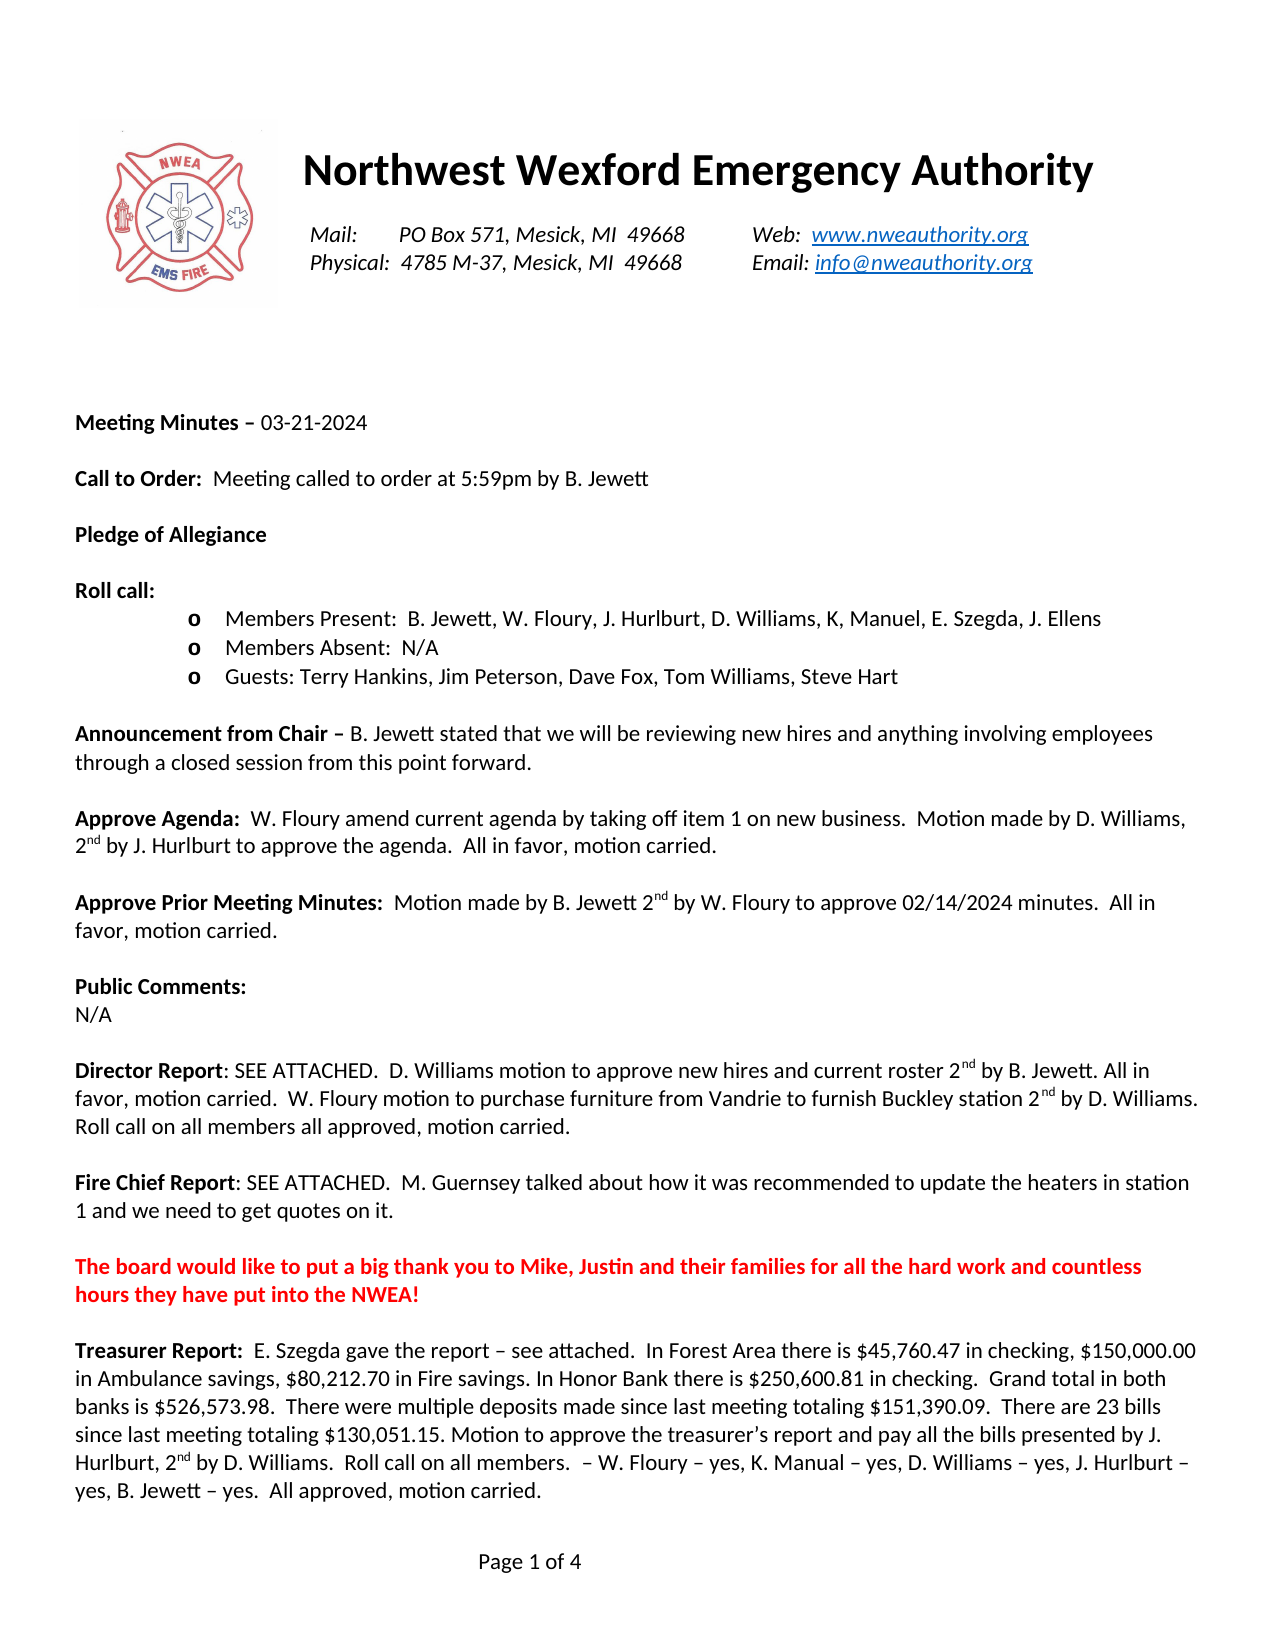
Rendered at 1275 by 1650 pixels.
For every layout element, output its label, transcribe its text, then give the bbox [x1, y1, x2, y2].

text Meeting Minutes – 03-21-2024 [75, 408, 1200, 436]
list Members Present: B. Jewett, W. Floury, J. Hurlburt, D. Williams, K, Manuel, E. Szegda, J. Ellens [187, 604, 1200, 633]
list Guests: Terry Hankins, Jim Peterson, Dave Fox, Tom Williams, Steve Hart [187, 662, 1200, 692]
text The board would like to put a big thank you to Mike, Justin and their families for all the hard work and countless hours they have put into the NWEA! [75, 1252, 1200, 1308]
text Approve Agenda: W. Floury amend current agenda by taking off item 1 on new business. Motion made by D. Williams, 2nd by J. Hurlburt to approve the agenda. All in favor, motion carried. [75, 804, 1200, 860]
text Director Report: SEE ATTACHED. D. Williams motion to approve new hires and current roster 2nd by B. Jewett. All in favor, motion carried. W. Floury motion to purchase furniture from Vandrie to furnish Buckley station 2nd by D. Williams. Roll call on all members all approved, motion carried. [75, 1056, 1200, 1140]
text Treasurer Report: E. Szegda gave the report – see attached. In Forest Area there is $45,760.47 in checking, $150,000.00 in Ambulance savings, $80,212.70 in Fire savings. In Honor Bank there is $250,600.81 in checking. Grand total in both banks is $526,573.98. There were multiple deposits made since last meeting totaling $151,390.09. There are 23 bills since last meeting totaling $130,051.15. Motion to approve the treasurer’s report and pay all the bills presented by J. Hurlburt, 2nd by D. Williams. Roll call on all members. – W. Floury – yes, K. Manual – yes, D. Williams – yes, J. Hurlburt – yes, B. Jewett – yes. All approved, motion carried. [75, 1336, 1200, 1504]
picture [78, 119, 279, 308]
text N/A [75, 1000, 1200, 1028]
text Pledge of Allegiance [75, 520, 1200, 548]
text Approve Prior Meeting Minutes: Motion made by B. Jewett 2nd by W. Floury to approve 02/14/2024 minutes. All in favor, motion carried. [75, 888, 1200, 944]
text Call to Order: Meeting called to order at 5:59pm by B. Jewett [75, 464, 1200, 492]
text Public Comments: [75, 972, 1200, 1000]
text Announcement from Chair – B. Jewett stated that we will be reviewing new hires and anything involving employees through a closed session from this point forward. [75, 719, 1200, 776]
list Members Absent: N/A [187, 633, 1200, 662]
text Fire Chief Report: SEE ATTACHED. M. Guernsey talked about how it was recommended to update the heaters in station 1 and we need to get quotes on it. [75, 1168, 1200, 1224]
text Roll call: [75, 576, 1200, 604]
